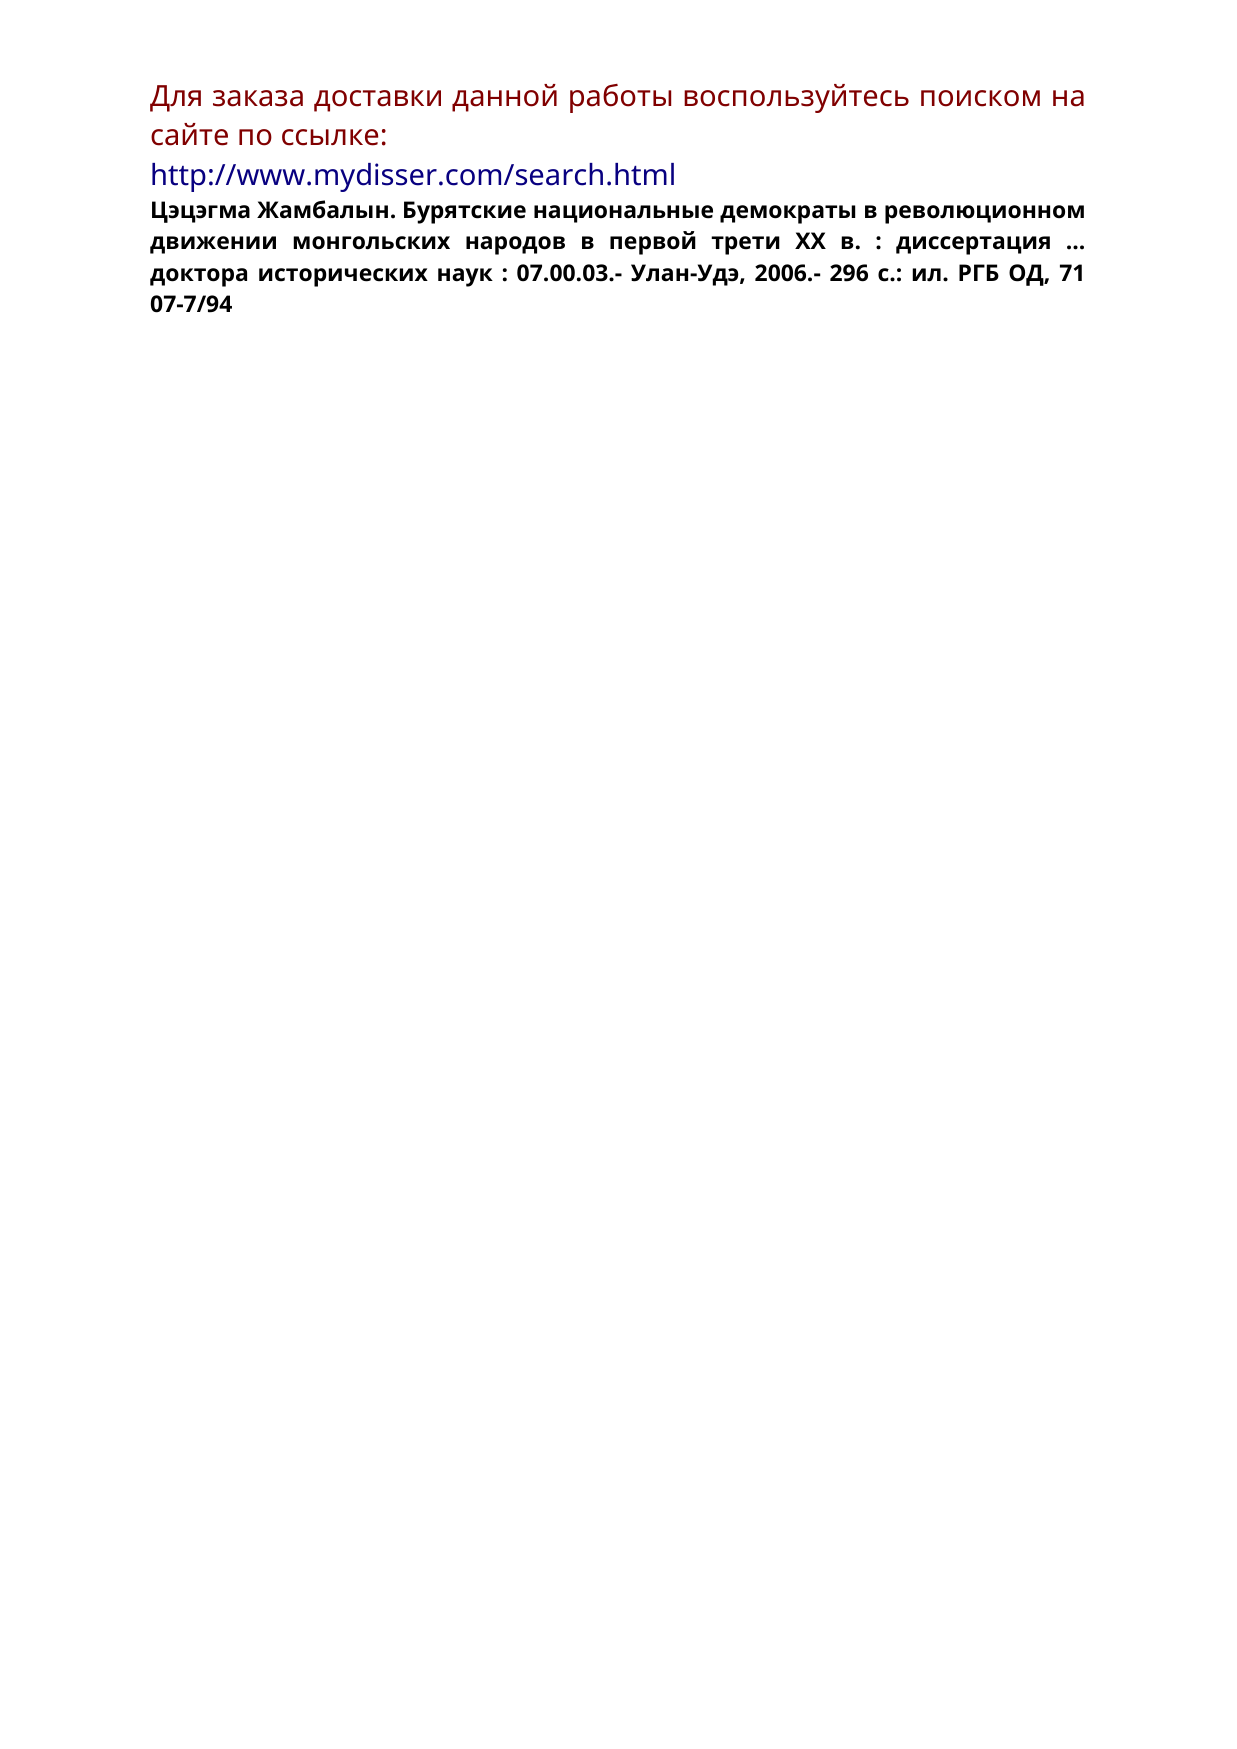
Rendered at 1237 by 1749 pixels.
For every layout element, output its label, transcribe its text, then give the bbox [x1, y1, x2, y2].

text Цэцэгма Жамбалын. Бурятские национальные демократы в революционном движении монгольских народов в первой трети XX в. : диссертация ... доктора исторических наук : 07.00.03.- Улан-Удэ, 2006.- 296 с.: ил. РГБ ОД, 71 07-7/94 [150, 194, 1086, 319]
